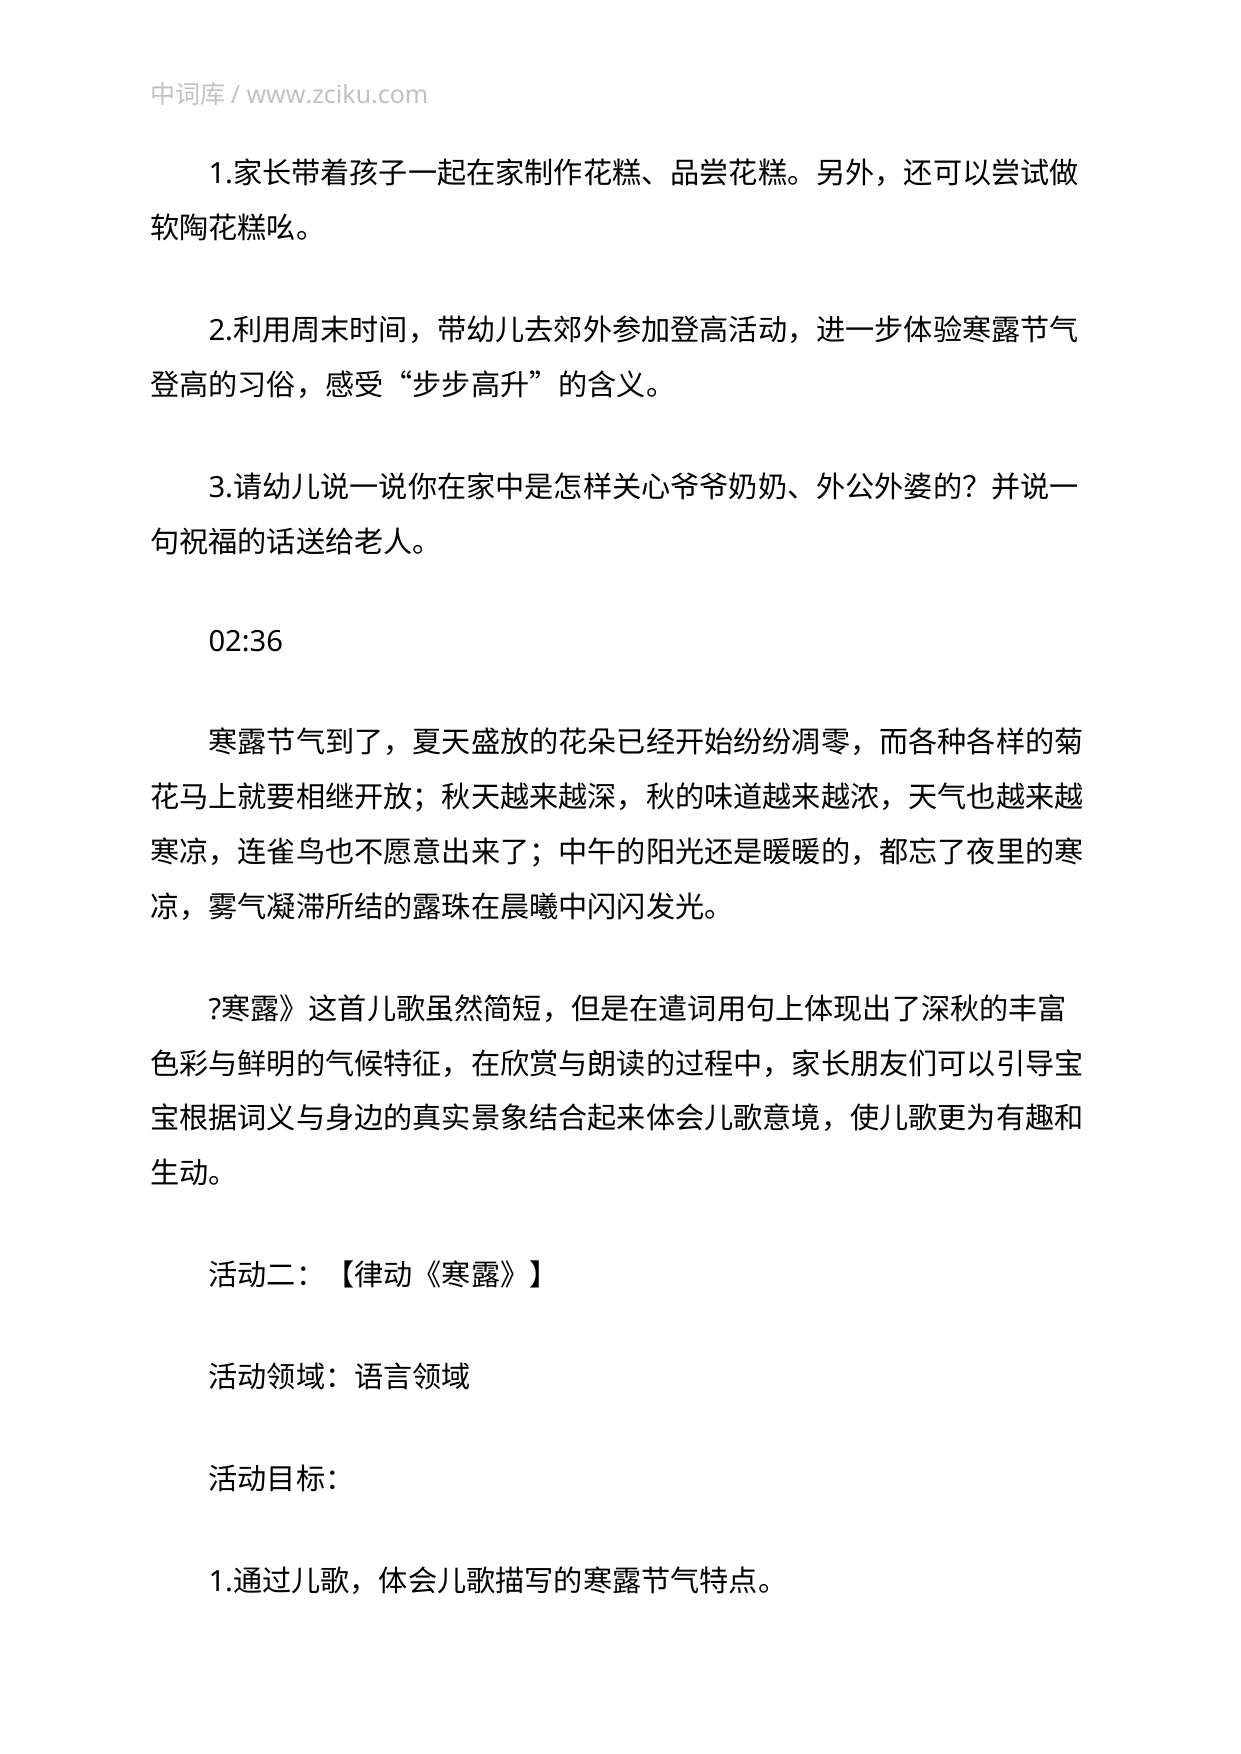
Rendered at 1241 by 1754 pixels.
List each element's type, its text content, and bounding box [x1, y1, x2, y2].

text 活动二：【律动《寒露》】 [150, 1252, 1090, 1294]
text 2.利用周末时间，带幼儿去郊外参加登高活动，进一步体验寒露节气登高的习俗，感受“步步高升”的含义。 [150, 307, 1090, 404]
text 3.请幼儿说一说你在家中是怎样关心爷爷奶奶、外公外婆的？并说一句祝福的话送给老人。 [150, 463, 1090, 561]
text 活动目标： [150, 1455, 1090, 1498]
text 寒露节气到了，夏天盛放的花朵已经开始纷纷凋零，而各种各样的菊花马上就要相继开放；秋天越来越深，秋的味道越来越浓，天气也越来越寒凉，连雀鸟也不愿意出来了；中午的阳光还是暖暖的，都忘了夜里的寒凉，雾气凝滞所结的露珠在晨曦中闪闪发光。 [150, 719, 1090, 926]
text 1.家长带着孩子一起在家制作花糕、品尝花糕。另外，还可以尝试做软陶花糕吆。 [150, 150, 1090, 247]
text ?寒露》这首儿歌虽然简短，但是在遣词用句上体现出了深秋的丰富色彩与鲜明的气候特征，在欣赏与朗读的过程中，家长朋友们可以引导宝宝根据词义与身边的真实景象结合起来体会儿歌意境，使儿歌更为有趣和生动。 [150, 985, 1090, 1192]
text 1.通过儿歌，体会儿歌描写的寒露节气特点。 [150, 1557, 1090, 1599]
text 02:36 [150, 620, 1090, 660]
text 活动领域：语言领域 [150, 1353, 1090, 1396]
